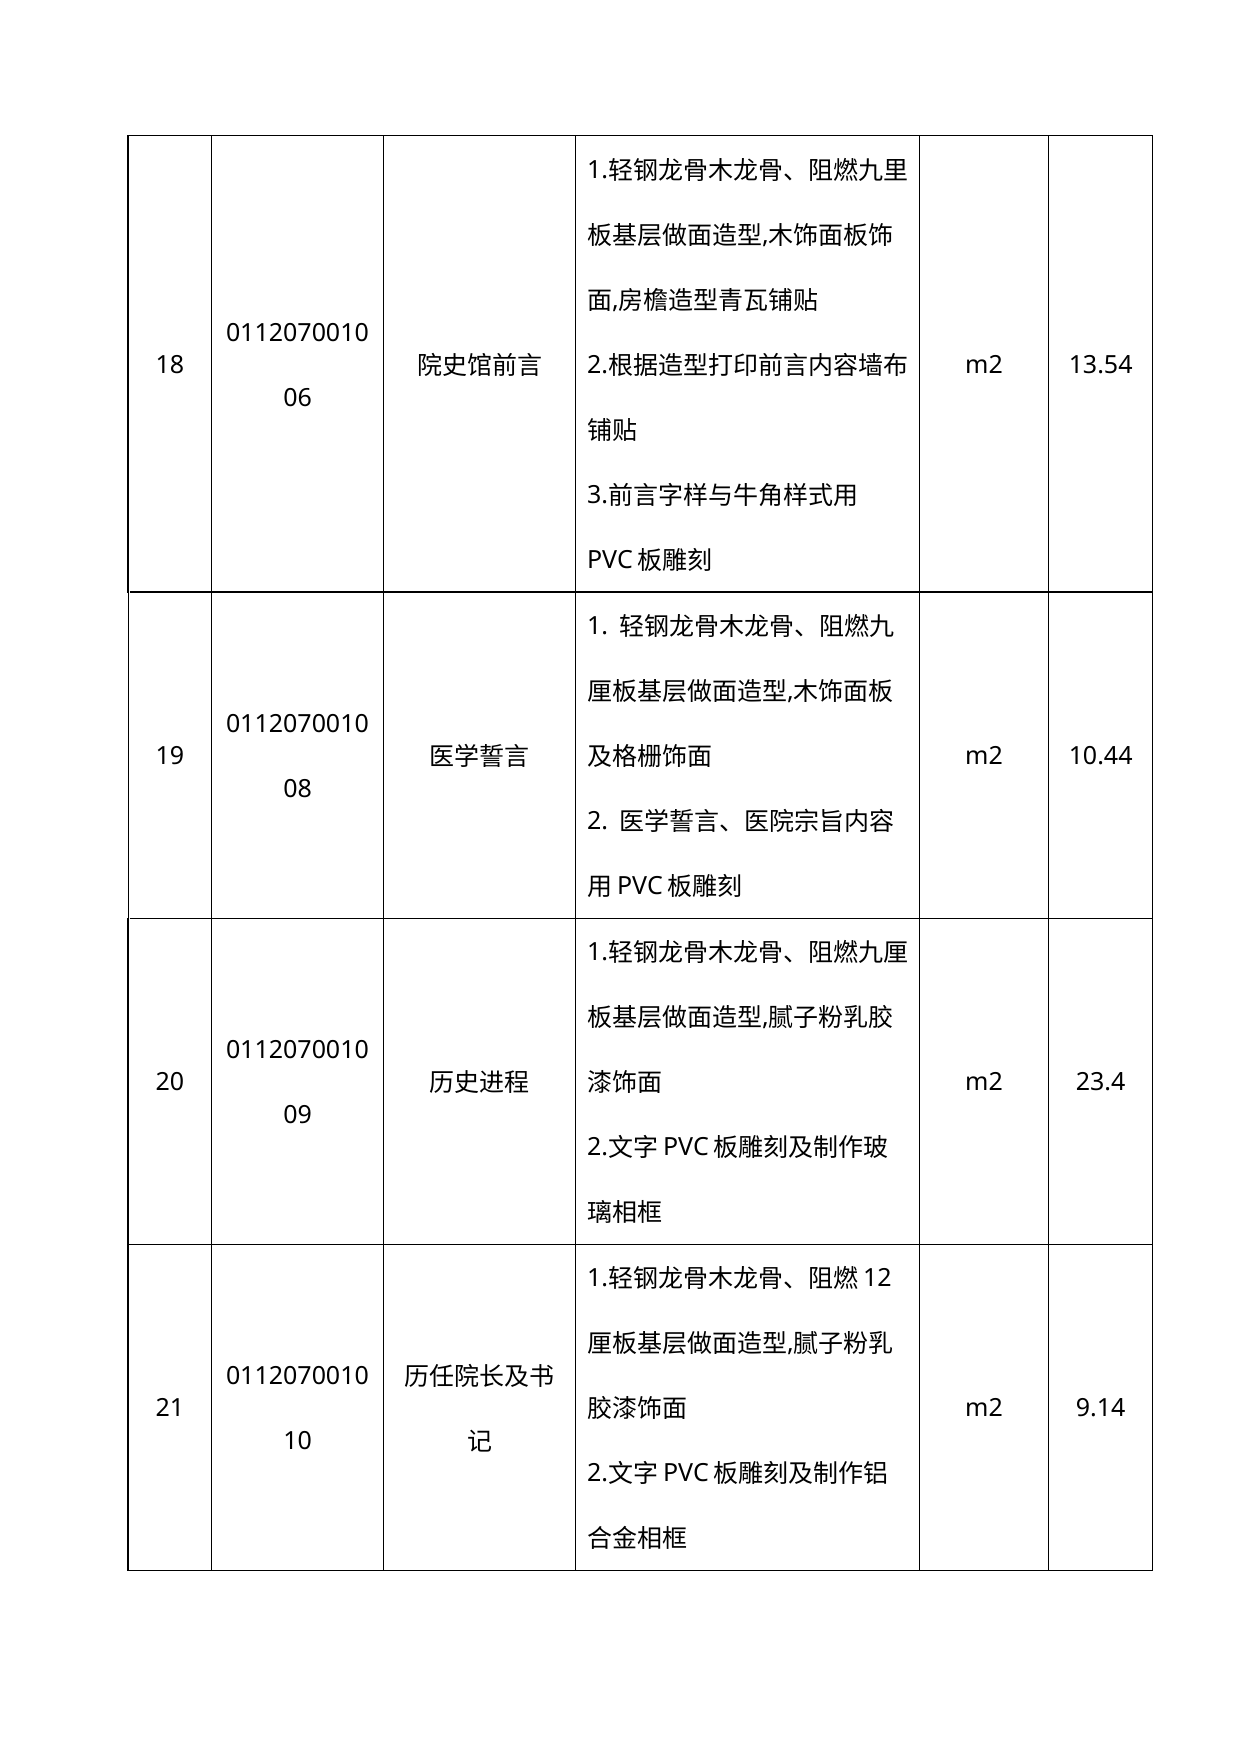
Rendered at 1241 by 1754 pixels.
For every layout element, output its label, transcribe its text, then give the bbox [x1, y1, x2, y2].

table_cell 轻钢龙骨木龙骨、阻燃九厘板基层做面造型,木饰面板及格栅饰面 医学誓言、医院宗旨内容用PVC板雕刻 [576, 593, 919, 917]
table_cell 20 [129, 919, 211, 1243]
table_cell m2 [920, 919, 1048, 1243]
table_cell m2 [920, 593, 1048, 917]
table_cell 1.轻钢龙骨木龙骨、阻燃九厘板基层做面造型,腻子粉乳胶漆饰面 2.文字PVC板雕刻及制作玻璃相框 [576, 919, 919, 1243]
table_cell 23.4 [1049, 919, 1152, 1243]
table_cell m2 [920, 1245, 1048, 1569]
table_cell 21 [129, 1245, 211, 1569]
table_cell 10.44 [1049, 593, 1152, 917]
table_cell 13.54 [1049, 136, 1152, 591]
table_cell 1.轻钢龙骨木龙骨、阻燃九里板基层做面造型,木饰面板饰面,房檐造型青瓦铺贴 2.根据造型打印前言内容墙布铺贴 3.前言字样与牛角样式用PVC板雕刻 [576, 136, 919, 591]
table_cell 011207001010 [212, 1245, 383, 1569]
table_cell 1.轻钢龙骨木龙骨、阻燃12厘板基层做面造型,腻子粉乳胶漆饰面 2.文字PVC板雕刻及制作铝合金相框 [576, 1245, 919, 1569]
table_cell 011207001006 [212, 136, 383, 591]
table_cell 19 [129, 592, 211, 917]
table_cell 历任院长及书记 [384, 1245, 575, 1569]
table_cell m2 [920, 136, 1048, 591]
table_cell 18 [129, 136, 211, 591]
table_cell 医学誓言 [384, 593, 575, 917]
table_cell 011207001008 [212, 593, 383, 917]
table_cell 院史馆前言 [384, 136, 575, 591]
table_cell 历史进程 [384, 919, 575, 1243]
table_cell 011207001009 [212, 919, 383, 1243]
table_cell 9.14 [1049, 1245, 1152, 1569]
